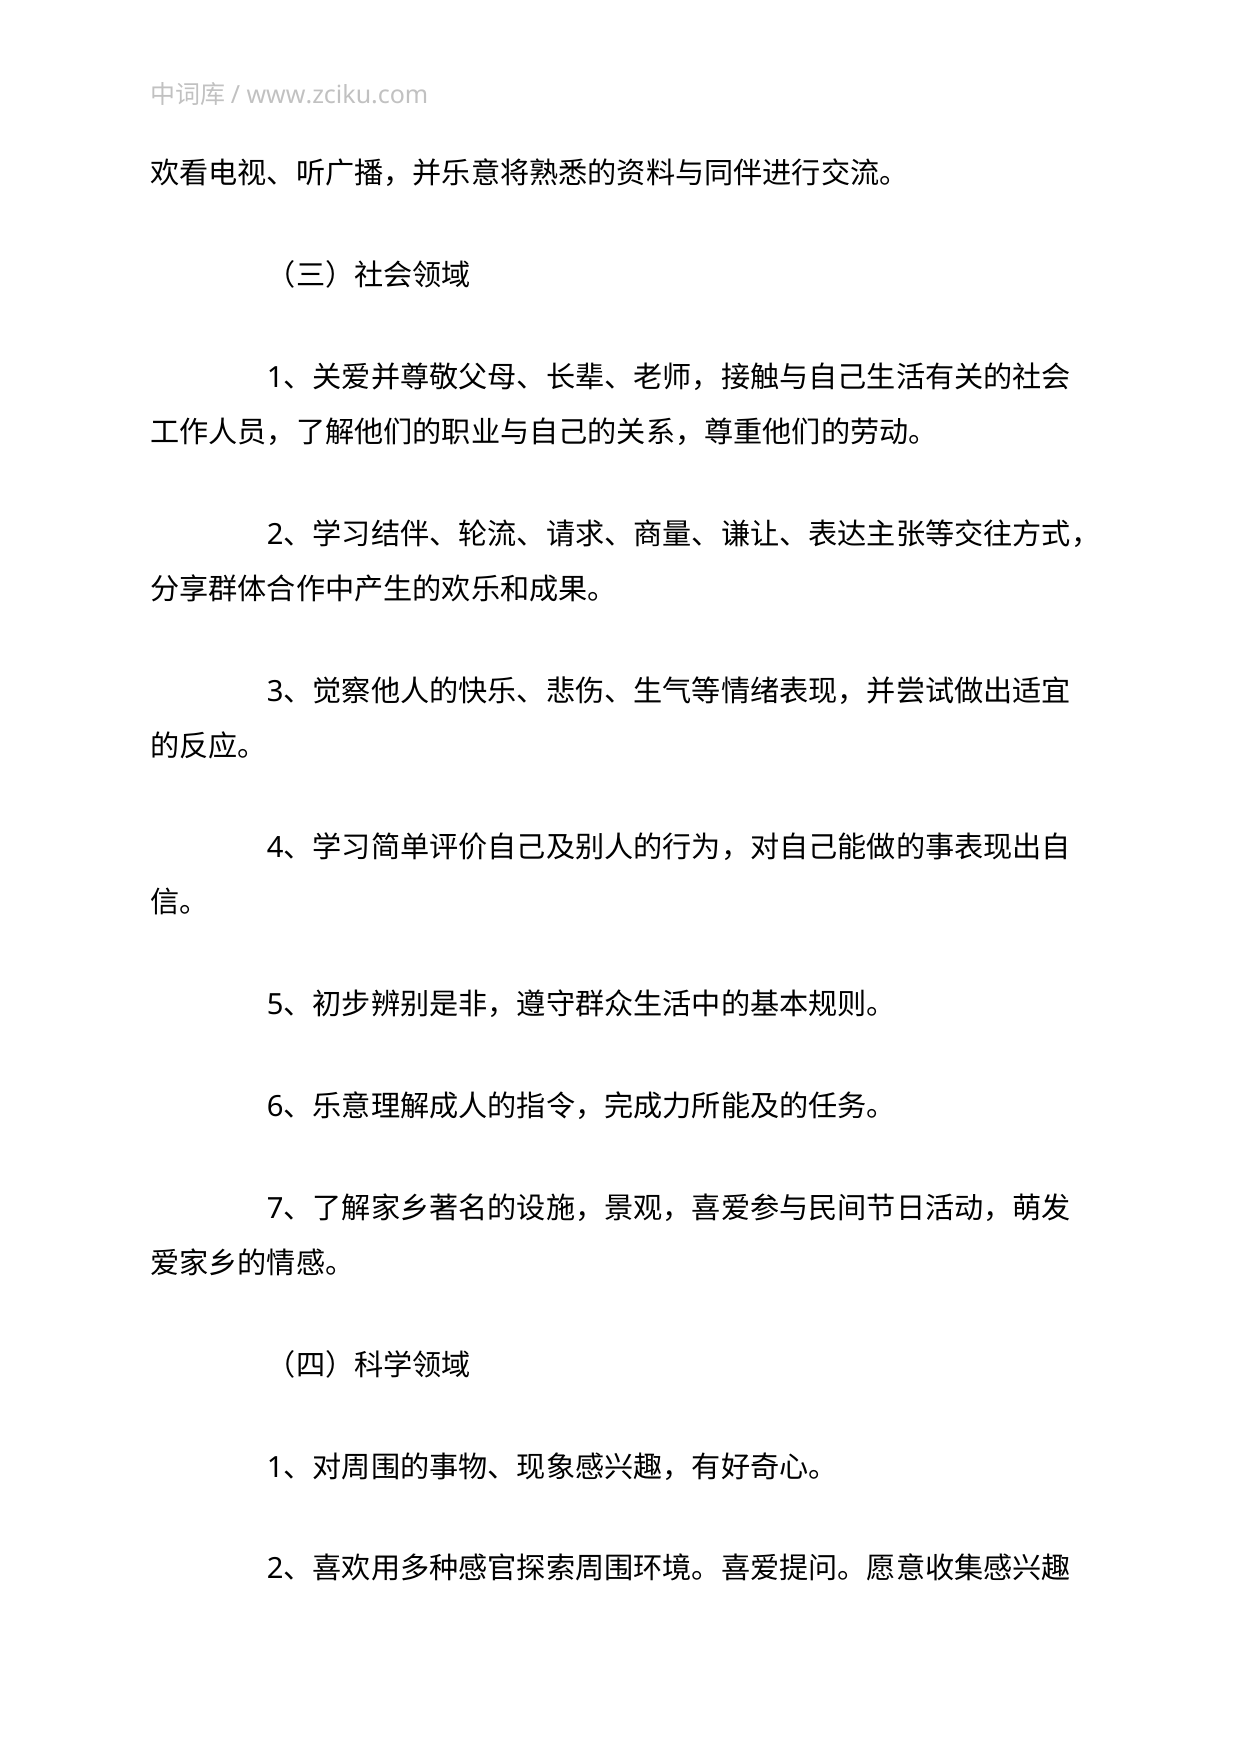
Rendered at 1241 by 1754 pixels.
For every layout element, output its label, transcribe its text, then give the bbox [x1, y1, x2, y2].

text 1、关爱并尊敬父母、长辈、老师，接触与自己生活有关的社会工作人员，了解他们的职业与自己的关系，尊重他们的劳动。 [150, 353, 1090, 451]
text （三）社会领域 [150, 252, 1090, 294]
text 5、初步辨别是非，遵守群众生活中的基本规则。 [150, 981, 1090, 1023]
text 3、觉察他人的快乐、悲伤、生气等情绪表现，并尝试做出适宜的反应。 [150, 667, 1090, 764]
text 2、学习结伴、轮流、请求、商量、谦让、表达主张等交往方式，分享群体合作中产生的欢乐和成果。 [150, 510, 1090, 608]
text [150, 150, 1090, 192]
text （四）科学领域 [150, 1341, 1090, 1384]
text 1、对周围的事物、现象感兴趣，有好奇心。 [150, 1443, 1090, 1486]
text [150, 1545, 1090, 1587]
text 6、乐意理解成人的指令，完成力所能及的任务。 [150, 1083, 1090, 1125]
text 4、学习简单评价自己及别人的行为，对自己能做的事表现出自信。 [150, 824, 1090, 921]
text 7、了解家乡著名的设施，景观，喜爱参与民间节日活动，萌发爱家乡的情感。 [150, 1184, 1090, 1282]
